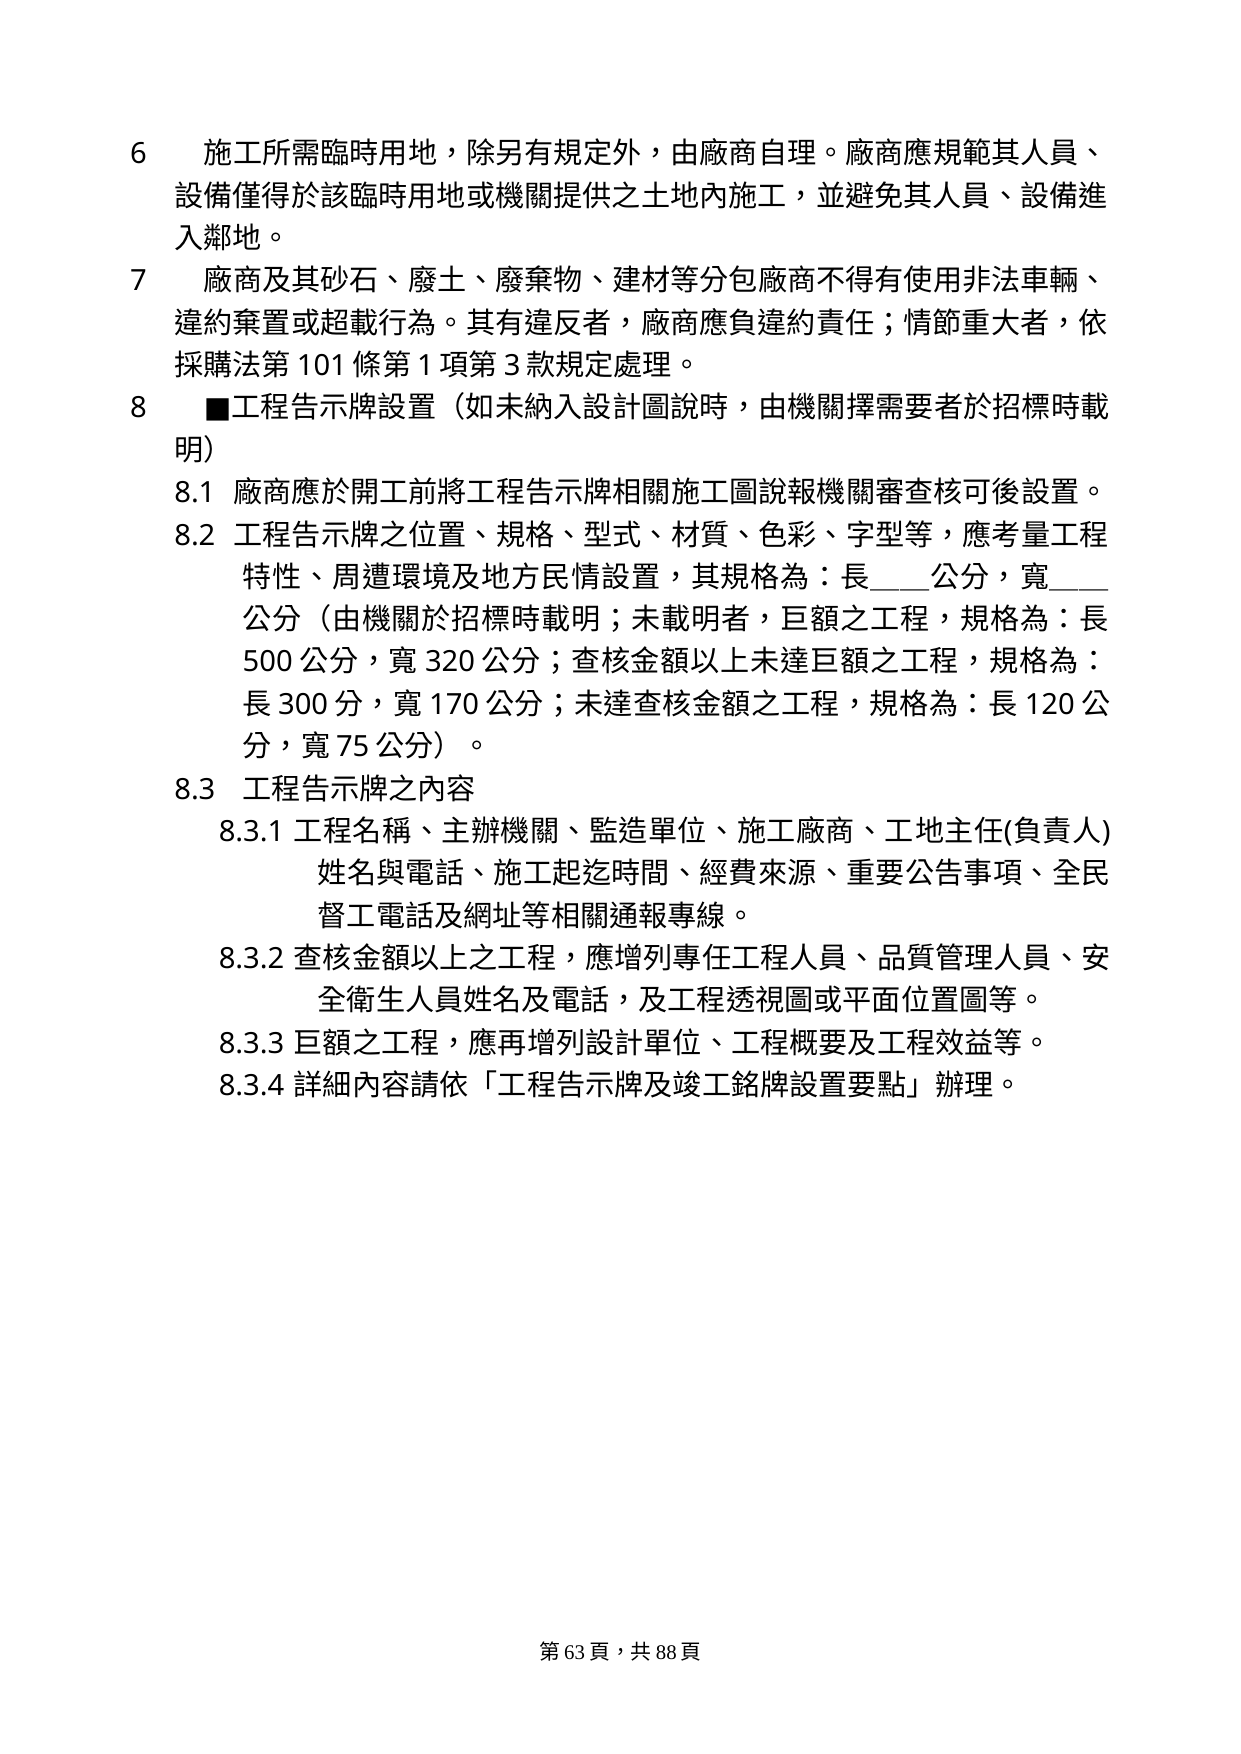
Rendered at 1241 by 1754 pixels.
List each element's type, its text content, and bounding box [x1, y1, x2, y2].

list ■工程告示牌設置（如未納入設計圖說時，由機關擇需要者於招標時載明） [130, 384, 1110, 469]
list 工程告示牌之位置、規格、型式、材質、色彩、字型等，應考量工程特性、周遭環境及地方民情設置，其規格為：長＿＿公分，寬＿＿公分（由機關於招標時載明；未載明者，巨額之工程，規格為：長，寬；查核金額以上未達巨額之工程，規格為：長300分，寬；未達查核金額之工程，規格為：長，寬）。 [174, 511, 1110, 765]
list 查核金額以上之工程，應增列專任工程人員、品質管理人員、安全衛生人員姓名及電話，及工程透視圖或平面位置圖等。 [218, 934, 1110, 1019]
list 施工所需臨時用地，除另有規定外，由廠商自理。廠商應規範其人員、設備僅得於該臨時用地或機關提供之土地內施工，並避免其人員、設備進入鄰地。 [130, 130, 1110, 257]
list 工程名稱、主辦機關、監造單位、施工廠商、工地主任(負責人)姓名與電話、施工起迄時間、經費來源、重要公告事項、全民督工電話及網址等相關通報專線。 [218, 808, 1110, 934]
list 廠商及其砂石、廢土、廢棄物、建材等分包廠商不得有使用非法車輛、違約棄置或超載行為。其有違反者，廠商應負違約責任；情節重大者，依採購法第101條第1項第3款規定處理。 [130, 257, 1110, 384]
list 工程告示牌之內容 [174, 765, 1110, 808]
list 詳細內容請依「工程告示牌及竣工銘牌設置要點」辦理。 [218, 1062, 1110, 1104]
list 巨額之工程，應再增列設計單位、工程概要及工程效益等。 [218, 1019, 1110, 1062]
list 廠商應於開工前將工程告示牌相關施工圖說報機關審查核可後設置。 [174, 469, 1110, 511]
